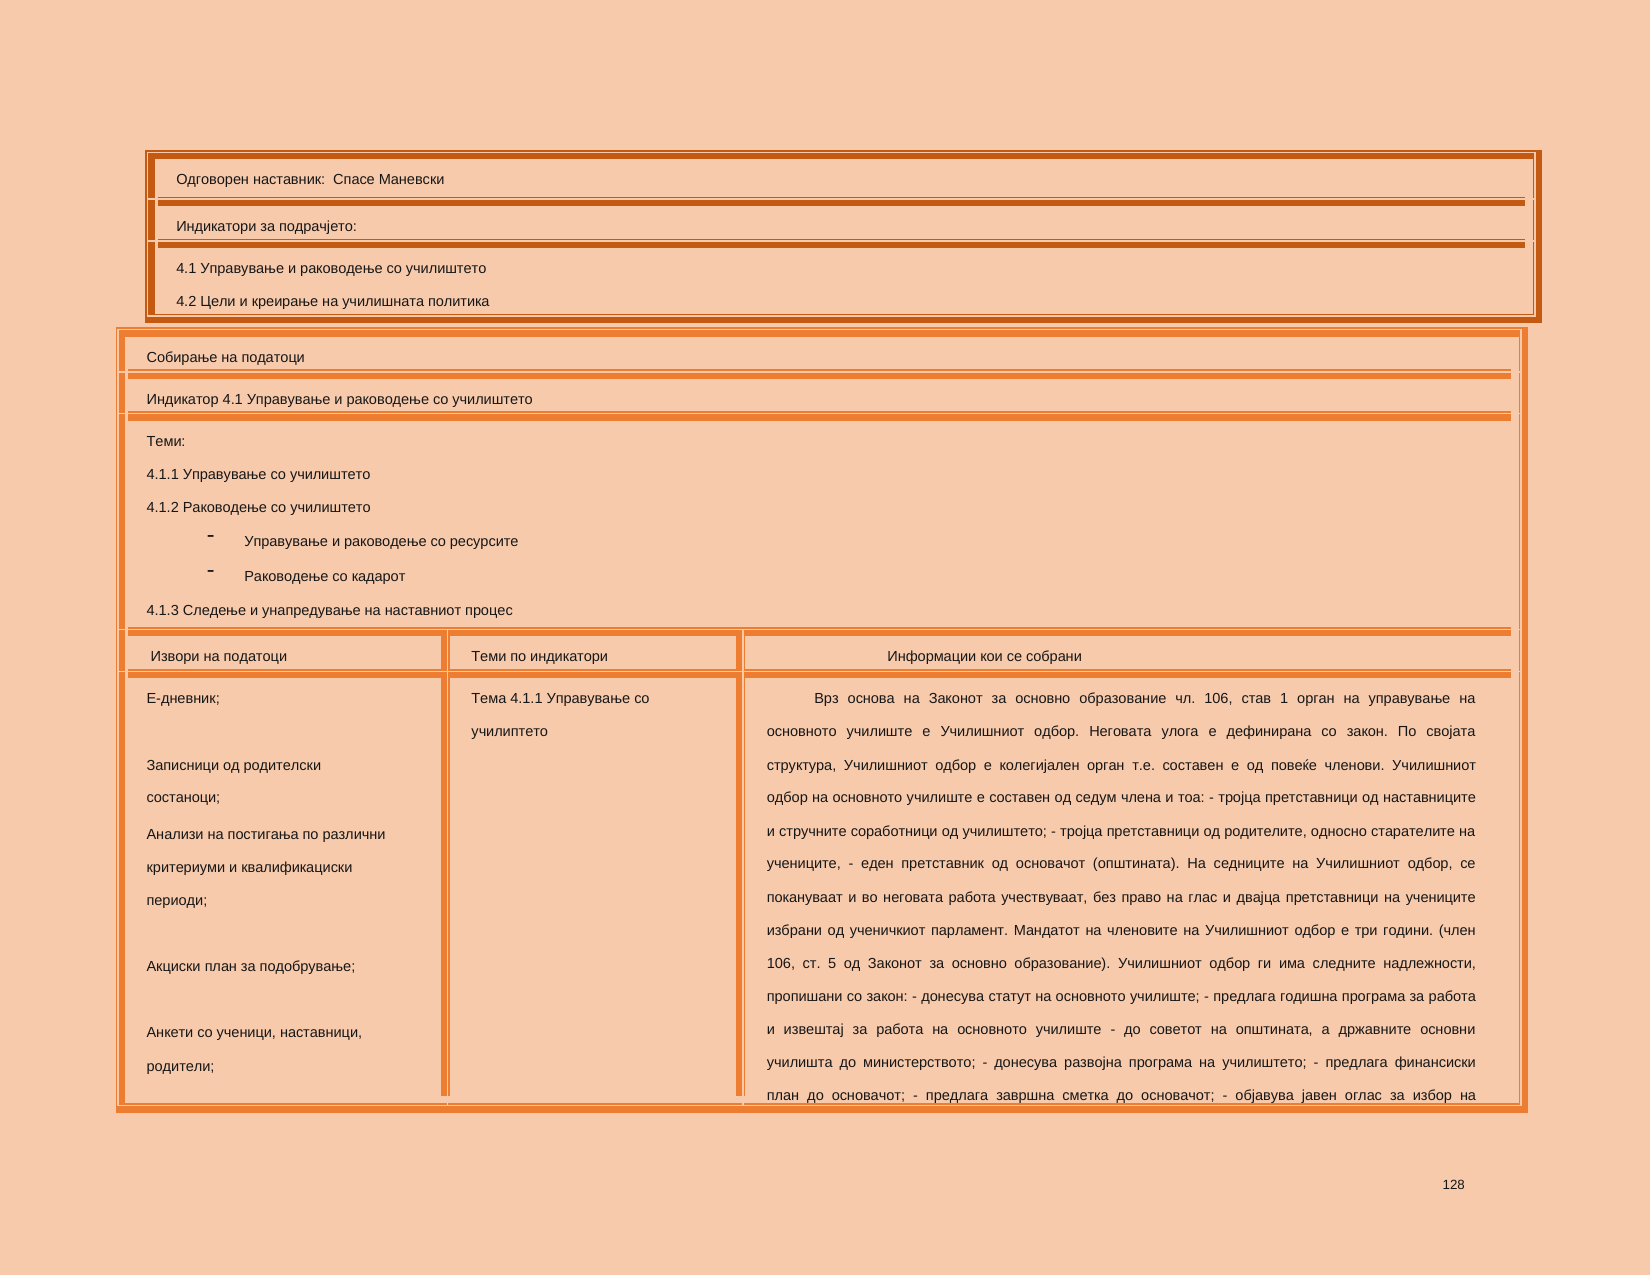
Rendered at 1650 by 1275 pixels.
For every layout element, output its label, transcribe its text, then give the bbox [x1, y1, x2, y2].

table_cell Индикатор 4.1 Управување и раководење со училиштето [120, 369, 1522, 411]
table_cell Индикатори за подрачјето: [150, 197, 1536, 239]
table_cell Информации кои се собрани [741, 627, 1522, 669]
table_cell Теми: 4.1.1 Управување сo училиштето 4.1.2 Раководење со училиштето Управување и раководење со ресурсите Раководење со кадарот 4.1.3 Следење и унапредување на наставниот процес [120, 411, 1522, 627]
table_cell Теми по индикатори [450, 636, 736, 669]
table_header Собирање на податоци [125, 337, 1519, 369]
table_cell 4.1 Управување и раководење со училиштето 4.2 Цели и креирање на училишната политика [150, 239, 1536, 314]
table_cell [741, 669, 1522, 1103]
table_cell Извори на податоци [120, 627, 445, 669]
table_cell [445, 669, 741, 1103]
